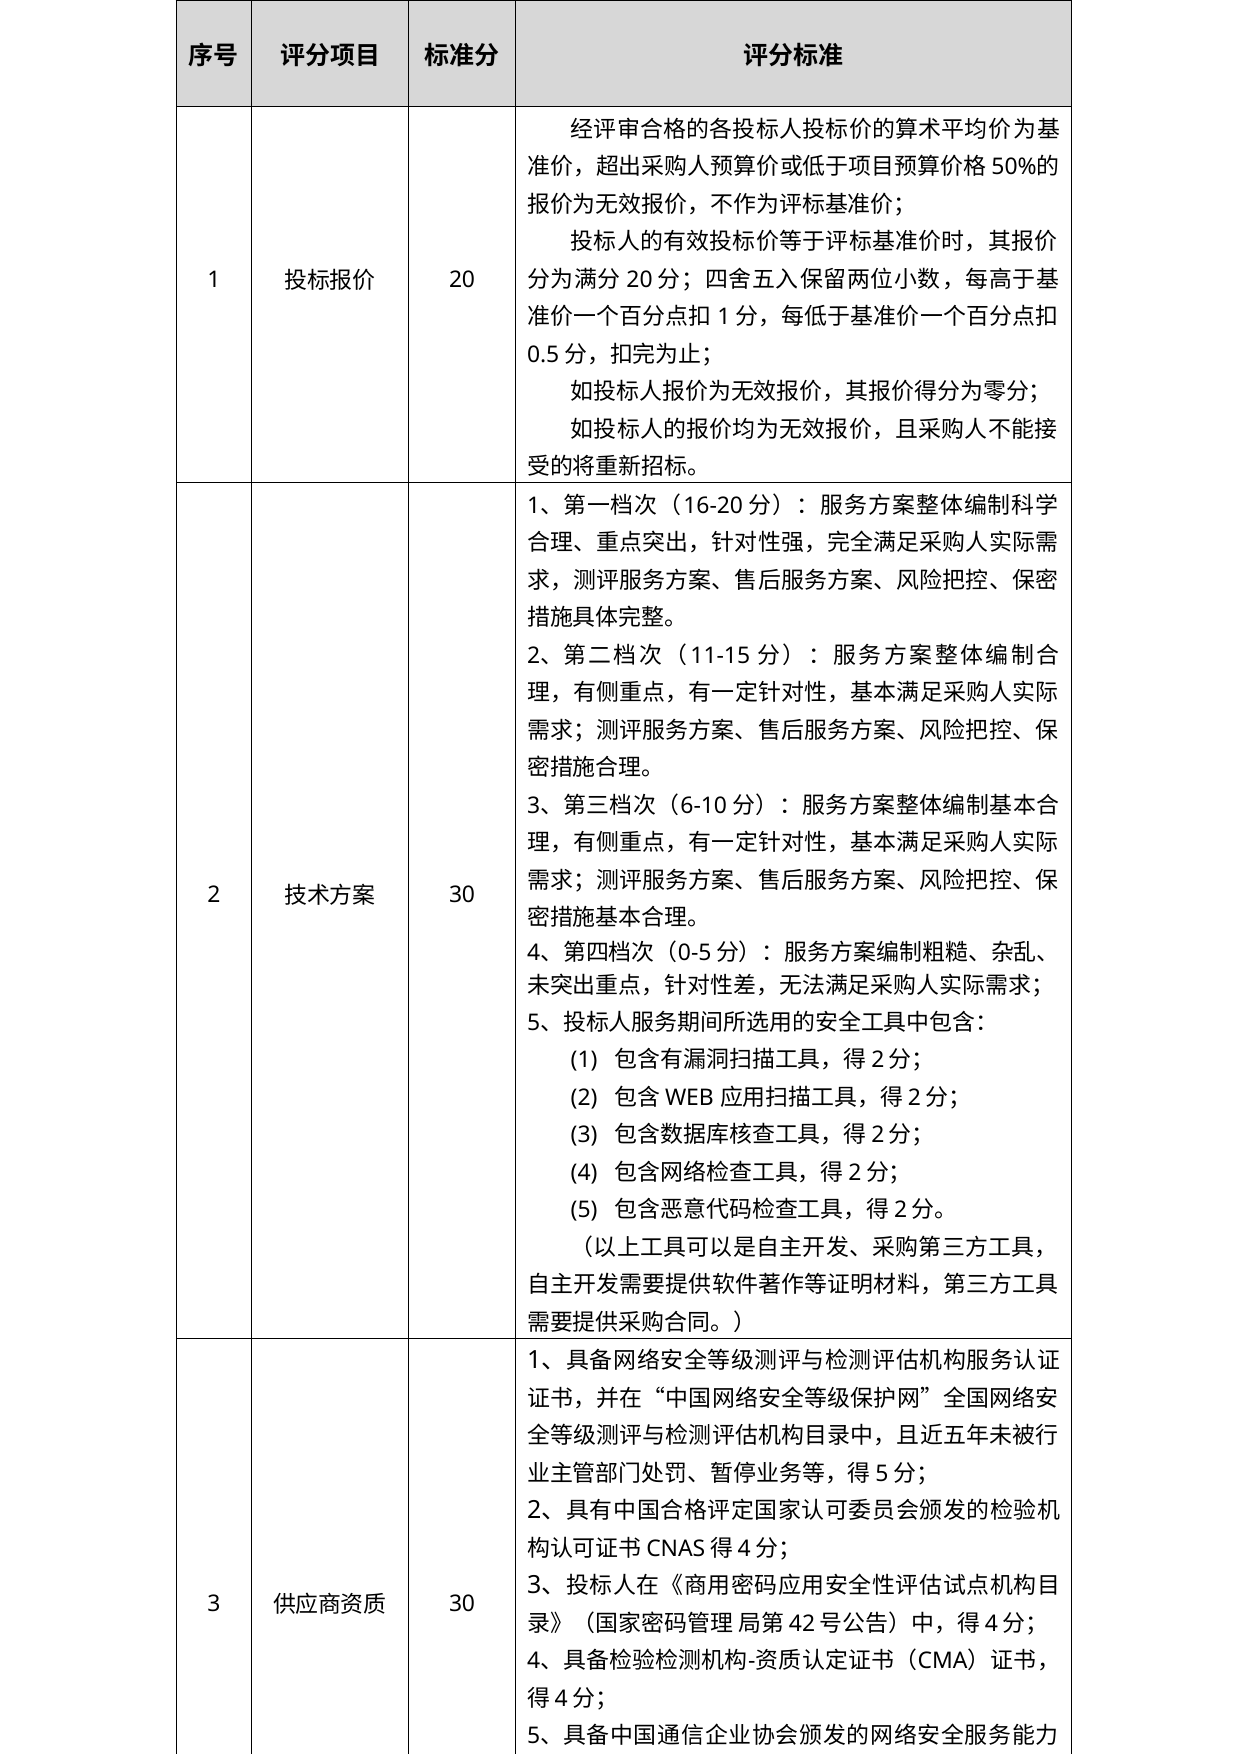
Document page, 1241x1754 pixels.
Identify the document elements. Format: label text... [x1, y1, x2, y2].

table_cell 20 [409, 107, 515, 482]
table_cell 第一档次（16-20分）：服务方案整体编制科学合理、重点突出，针对性强，完全满足采购人实际需求，测评服务方案、售后服务方案、风险把控、保密措施具体完整。 第二档次（11-15分）：服务方案整体编制合理，有侧重点，有一定针对性，基本满足采购人实际需求；测评服务方案、售后服务方案、风险把控、保密措施合理。 第三档次（6-10分）：服务方案整体编制基本合理，有侧重点，有一定针对性，基本满足采购人实际需求；测评服务方案、售后服务方案、风险把控、保密措施基本合理。 第四档次（0-5分）：服务方案编制粗糙、杂乱、未突出重点，针对性差，无法满足采购人实际需求； 投标人服务期间所选用的安全工具中包含： 包含有漏洞扫描工具，得2分； 包含WEB 应用扫描工具，得2分； 包含数据库核查工具，得2分； 包含网络检查工具，得2分； 包含恶意代码检查工具，得2分。 （以上工具可以是自主开发、采购第三方工具，自主开发需要提供软件著作等证明材料，第三方工具需要提供采购合同。） [516, 483, 1071, 1337]
table_cell 2 [177, 483, 251, 1337]
table_cell 供应商资质 [252, 1339, 408, 1754]
table_cell 30 [409, 1339, 515, 1754]
table_cell 1 [177, 107, 251, 482]
table_header 序号 [177, 1, 251, 106]
table_cell 经评审合格的各投标人投标价的算术平均价为基准价，超出采购人预算价或低于项目预算价格50%的报价为无效报价，不作为评标基准价； 投标人的有效投标价等于评标基准价时，其报价分为满分20分；四舍五入保留两位小数，每高于基准价一个百分点扣1分，每低于基准价一个百分点扣0.5分，扣完为止； 如投标人报价为无效报价，其报价得分为零分； 如投标人的报价均为无效报价，且采购人不能接受的将重新招标。 [516, 107, 1071, 482]
table_header 评分标准 [516, 1, 1071, 106]
table_cell 具备网络安全等级测评与检测评估机构服务认证证书，并在“中国网络安全等级保护网”全国网络安全等级测评与检测评估机构目录中，且近五年未被行业主管部门处罚、暂停业务等，得5分； 具有中国合格评定国家认可委员会颁发的检验机构认可证书CNAS得4分； 投标人在《商用密码应用安全性评估试点机构目录》（国家密码管理 局第42号公告）中，得4分； 具备检验检测机构-资质认定证书（CMA）证书，得4分； 具备中国通信企业协会颁发的网络安全服务能力评定证书（应急响应类及网络安全培训类）,得4分； 具有工业信息安全测试评估机构证书，得4分； 具备有效的知识产权管理体系认证证书（认证范围包括等保测评T29490-2013）得5分； [516, 1339, 1071, 1754]
table_cell 30 [409, 483, 515, 1337]
table_cell 投标报价 [252, 107, 408, 482]
table_header 评分项目 [252, 1, 408, 106]
table_header 标准分 [409, 1, 515, 106]
table_cell 技术方案 [252, 483, 408, 1337]
table_cell 3 [177, 1339, 251, 1754]
